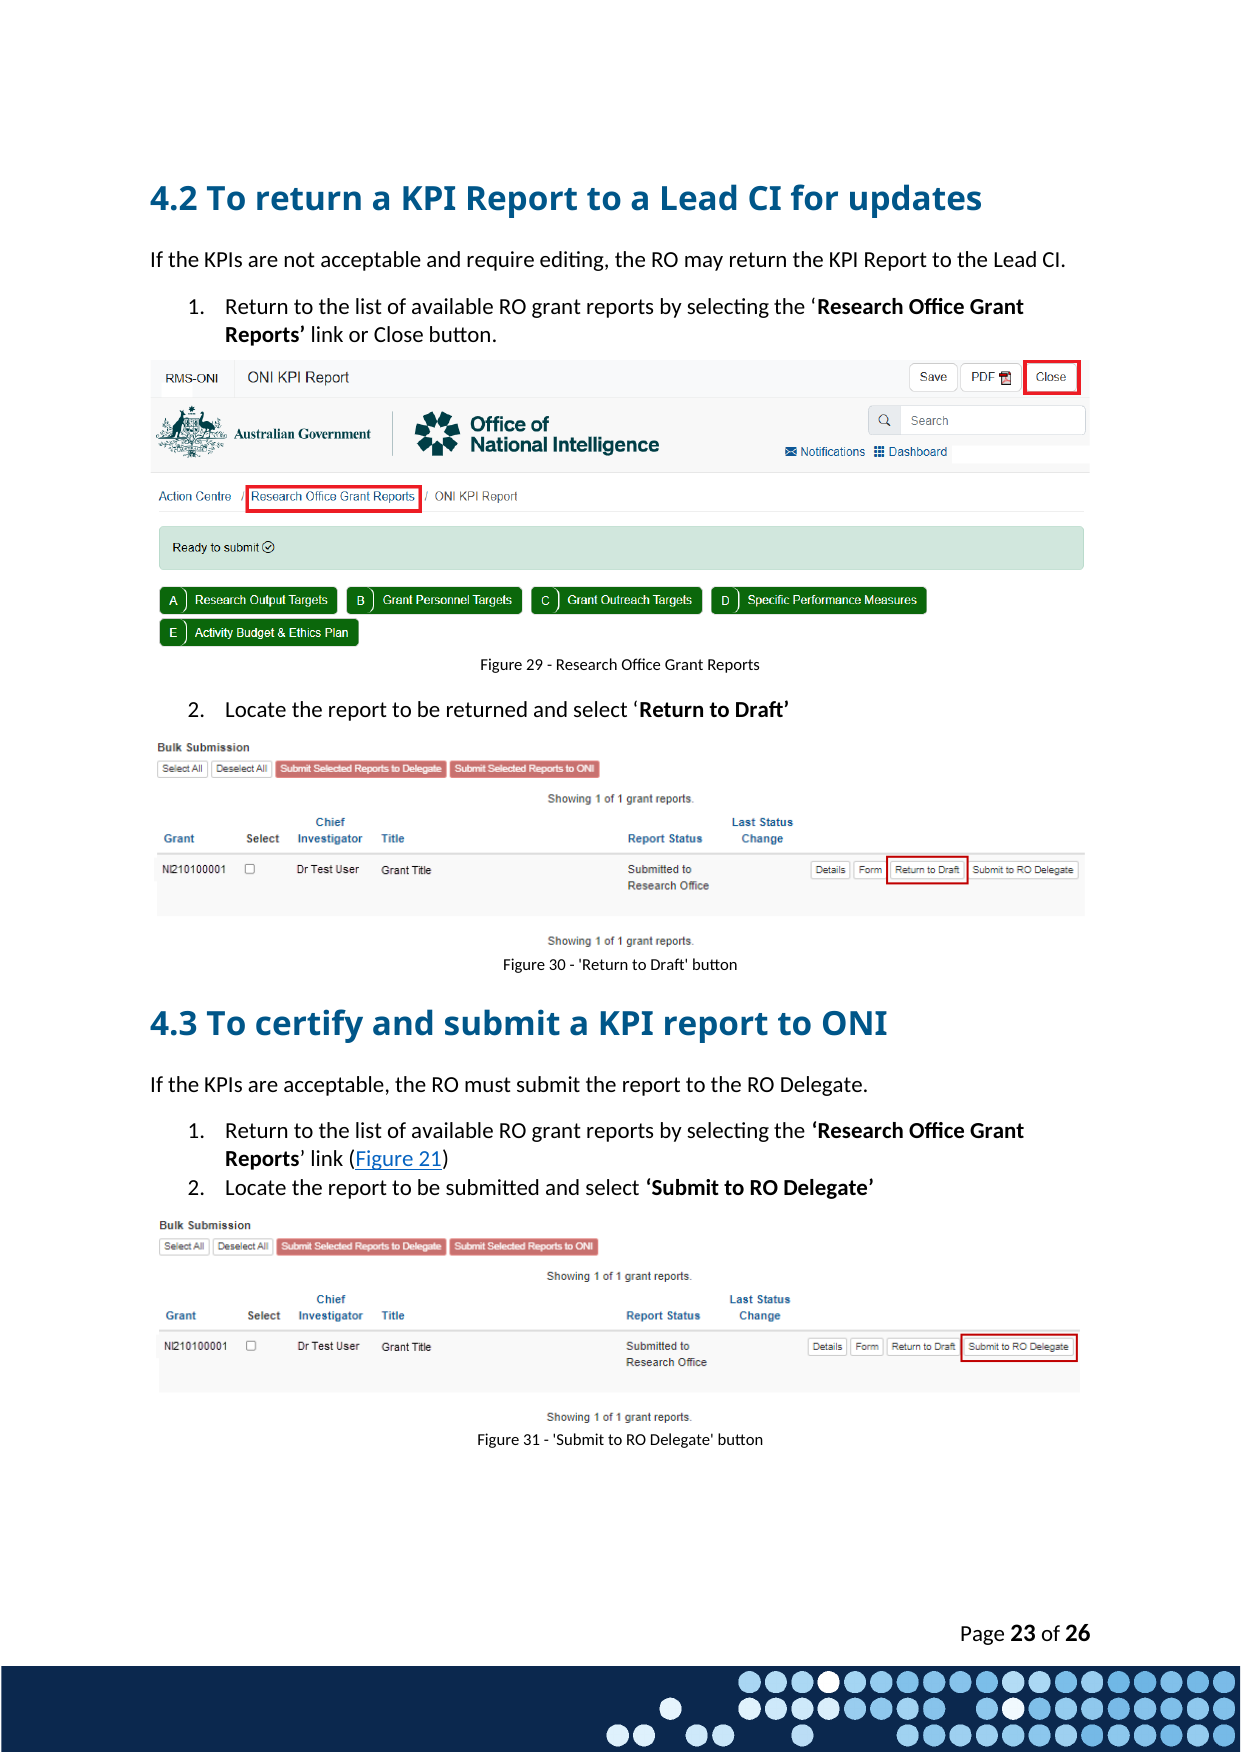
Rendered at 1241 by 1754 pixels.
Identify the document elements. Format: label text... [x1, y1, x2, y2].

picture [152, 1213, 1088, 1430]
picture [150, 736, 1093, 954]
text If the KPIs are acceptable, the RO must submit the report to the RO Delegate. [150, 1070, 1090, 1098]
subtitle 4.2 To return a KPI Report to a Lead CI for updates [150, 175, 1090, 220]
list Return to the list of available RO grant reports by selecting the ‘Research Office Grant Reports’ link or Close button. [187, 292, 1090, 348]
text Figure 29 - Research Office Grant Reports [150, 655, 1090, 674]
text Figure 30 - 'Return to Draft' button [150, 954, 1090, 974]
list Return to the list of available RO grant reports by selecting the ‘Research Office Grant Reports’ link (Figure 21) [187, 1117, 1090, 1173]
text If the KPIs are not acceptable and require editing, the RO may return the KPI Report to the Lead CI. [150, 245, 1090, 273]
list Locate the report to be returned and select ‘Return to Draft’ [187, 695, 1090, 723]
picture [1, 1666, 1241, 1752]
subtitle 4.3 To certify and submit a KPI report to ONI [150, 999, 1090, 1045]
picture [150, 360, 1090, 655]
list Locate the report to be submitted and select ‘Submit to RO Delegate’ [187, 1173, 1090, 1201]
text Figure 31 - 'Submit to RO Delegate' button [150, 1429, 1090, 1449]
